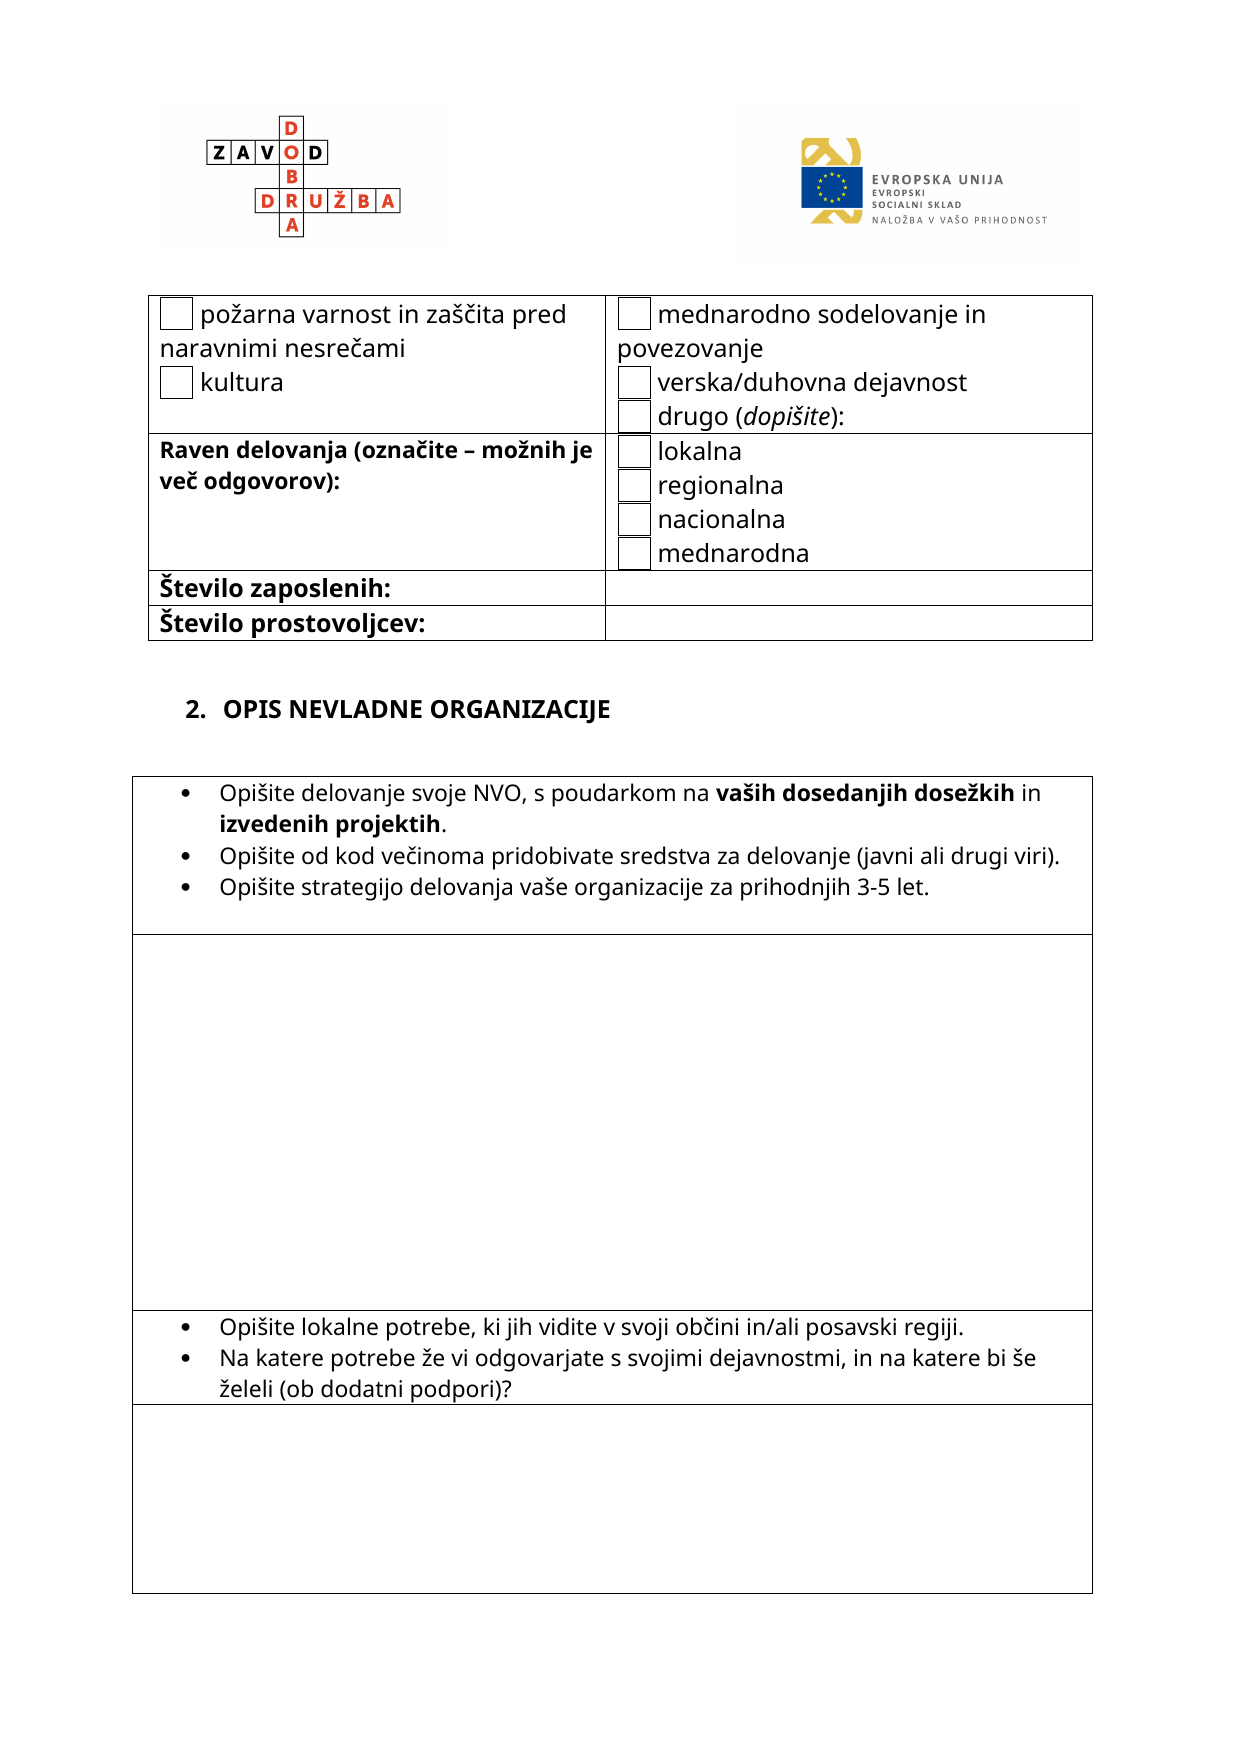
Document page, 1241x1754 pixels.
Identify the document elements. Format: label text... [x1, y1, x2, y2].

picture [158, 101, 448, 248]
table_cell Število prostovoljcev: [149, 606, 605, 640]
table_cell lokalna regionalna nacionalna mednarodna [606, 434, 1092, 570]
table_cell [606, 571, 1092, 605]
table_cell [133, 935, 1092, 1309]
table_cell Raven delovanja (označite – možnih je več odgovorov): [149, 434, 605, 570]
table_cell [606, 606, 1092, 640]
table_cell Število zaposlenih: [149, 571, 605, 605]
picture [738, 101, 1081, 268]
table_cell Opišite lokalne potrebe, ki jih vidite v svoji občini in/ali posavski regiji. Na katere potrebe že vi odgovarjate s svojimi dejavnostmi, in na katere bi še želeli (ob dodatni podpori)? [133, 1311, 1092, 1404]
table_cell [133, 1405, 1092, 1593]
table_header Opišite delovanje svoje NVO, s poudarkom na vaših dosedanjih dosežkih in izvedenih projektih. Opišite od kod večinoma pridobivate sredstva za delovanje (javni ali drugi viri). Opišite strategijo delovanja vaše organizacije za prihodnjih 3-5 let. [133, 777, 1092, 933]
list OPIS NEVLADNE ORGANIZACIJE [185, 692, 1093, 726]
